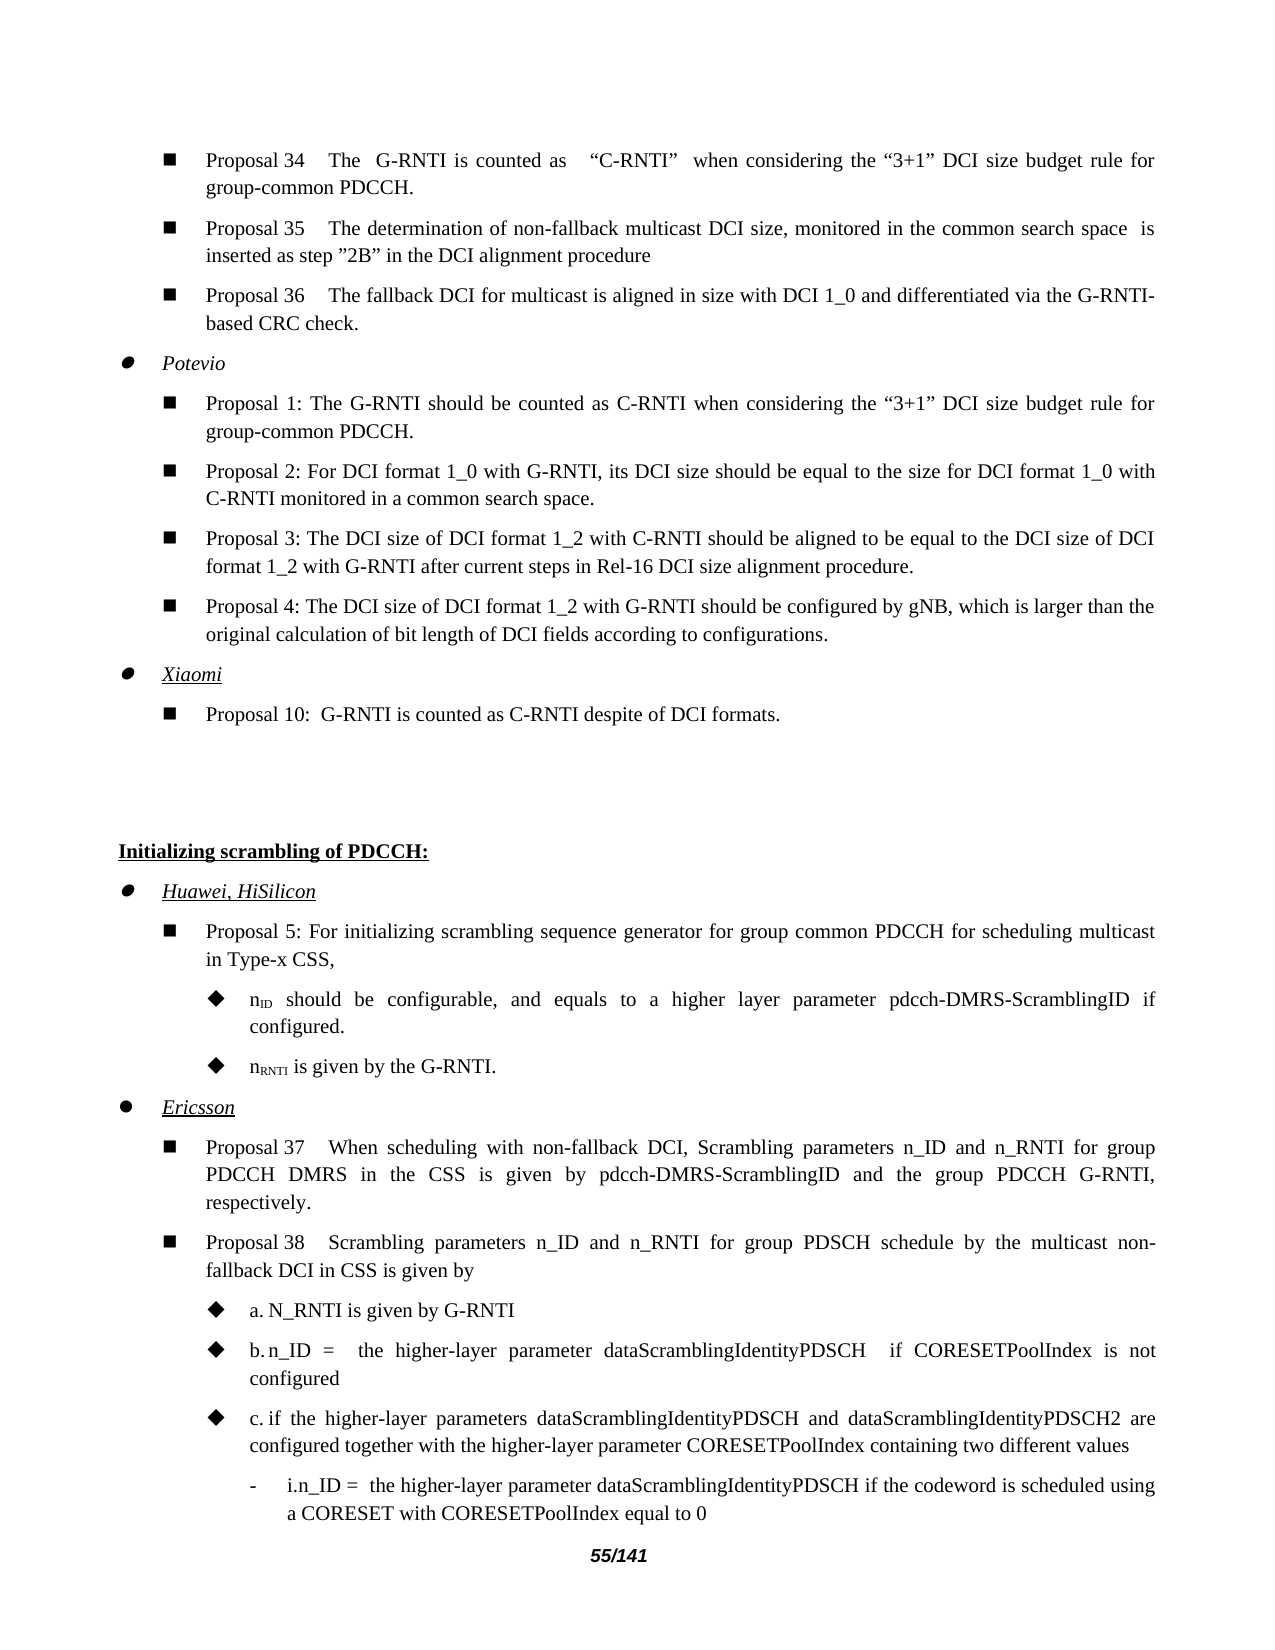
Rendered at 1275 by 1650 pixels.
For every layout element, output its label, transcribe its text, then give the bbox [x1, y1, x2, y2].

list Proposal 2: For DCI format 1_0 with G-RNTI, its DCI size should be equal to the size for DCI format 1_0 with C-RNTI monitored in a common search space. [162, 459, 1157, 510]
list nID should be configurable, and equals to a higher layer parameter pdcch-DMRS-ScramblingID if configured. [206, 987, 1157, 1038]
list Proposal 37 When scheduling with non-fallback DCI, Scrambling parameters n_ID and n_RNTI for group PDCCH DMRS in the CSS is given by pdcch-DMRS-ScramblingID and the group PDCCH G-RNTI, respectively. [162, 1135, 1157, 1214]
list c. if the higher-layer parameters dataScramblingIdentityPDSCH and dataScramblingIdentityPDSCH2 are configured together with the higher-layer parameter CORESETPoolIndex containing two different values [206, 1406, 1157, 1457]
list Potevio [118, 351, 1157, 375]
list Proposal 35 The determination of non-fallback multicast DCI size, monitored in the common search space is inserted as step ”2B” in the DCI alignment procedure [162, 215, 1157, 267]
list Initializing scrambling of PDCCH: [118, 839, 1157, 863]
list b. n_ID = the higher-layer parameter dataScramblingIdentityPDSCH if CORESETPoolIndex is not configured [206, 1338, 1157, 1389]
list Xiaomi [118, 662, 1157, 686]
list nRNTI is given by the G-RNTI. [206, 1054, 1157, 1078]
list Proposal 3: The DCI size of DCI format 1_2 with C-RNTI should be aligned to be equal to the DCI size of DCI format 1_2 with G-RNTI after current steps in Rel-16 DCI size alignment procedure. [162, 526, 1157, 578]
list Proposal 4: The DCI size of DCI format 1_2 with G-RNTI should be configured by gNB, which is larger than the original calculation of bit length of DCI fields according to configurations. [162, 594, 1157, 646]
list Proposal 10: G-RNTI is counted as C-RNTI despite of DCI formats. [162, 702, 1157, 726]
list Proposal 34 The G-RNTI is counted as “C-RNTI” when considering the “3+1” DCI size budget rule for group-common PDCCH. [162, 148, 1157, 199]
list Proposal 1: The G-RNTI should be counted as C-RNTI when considering the “3+1” DCI size budget rule for group-common PDCCH. [162, 391, 1157, 443]
list Proposal 36 The fallback DCI for multicast is aligned in size with DCI 1_0 and differentiated via the G-RNTI-based CRC check. [162, 283, 1157, 335]
list Huawei, HiSilicon [118, 879, 1157, 903]
list i. n_ID = the higher-layer parameter dataScramblingIdentityPDSCH if the codeword is scheduled using a CORESET with CORESETPoolIndex equal to 0 [249, 1473, 1157, 1525]
list Proposal 5: For initializing scrambling sequence generator for group common PDCCH for scheduling multicast in Type-x CSS, [162, 919, 1157, 971]
list a. N_RNTI is given by G-RNTI [206, 1298, 1157, 1322]
list Ericsson [118, 1094, 1157, 1119]
list Proposal 38 Scrambling parameters n_ID and n_RNTI for group PDSCH schedule by the multicast non-fallback DCI in CSS is given by [162, 1230, 1157, 1282]
